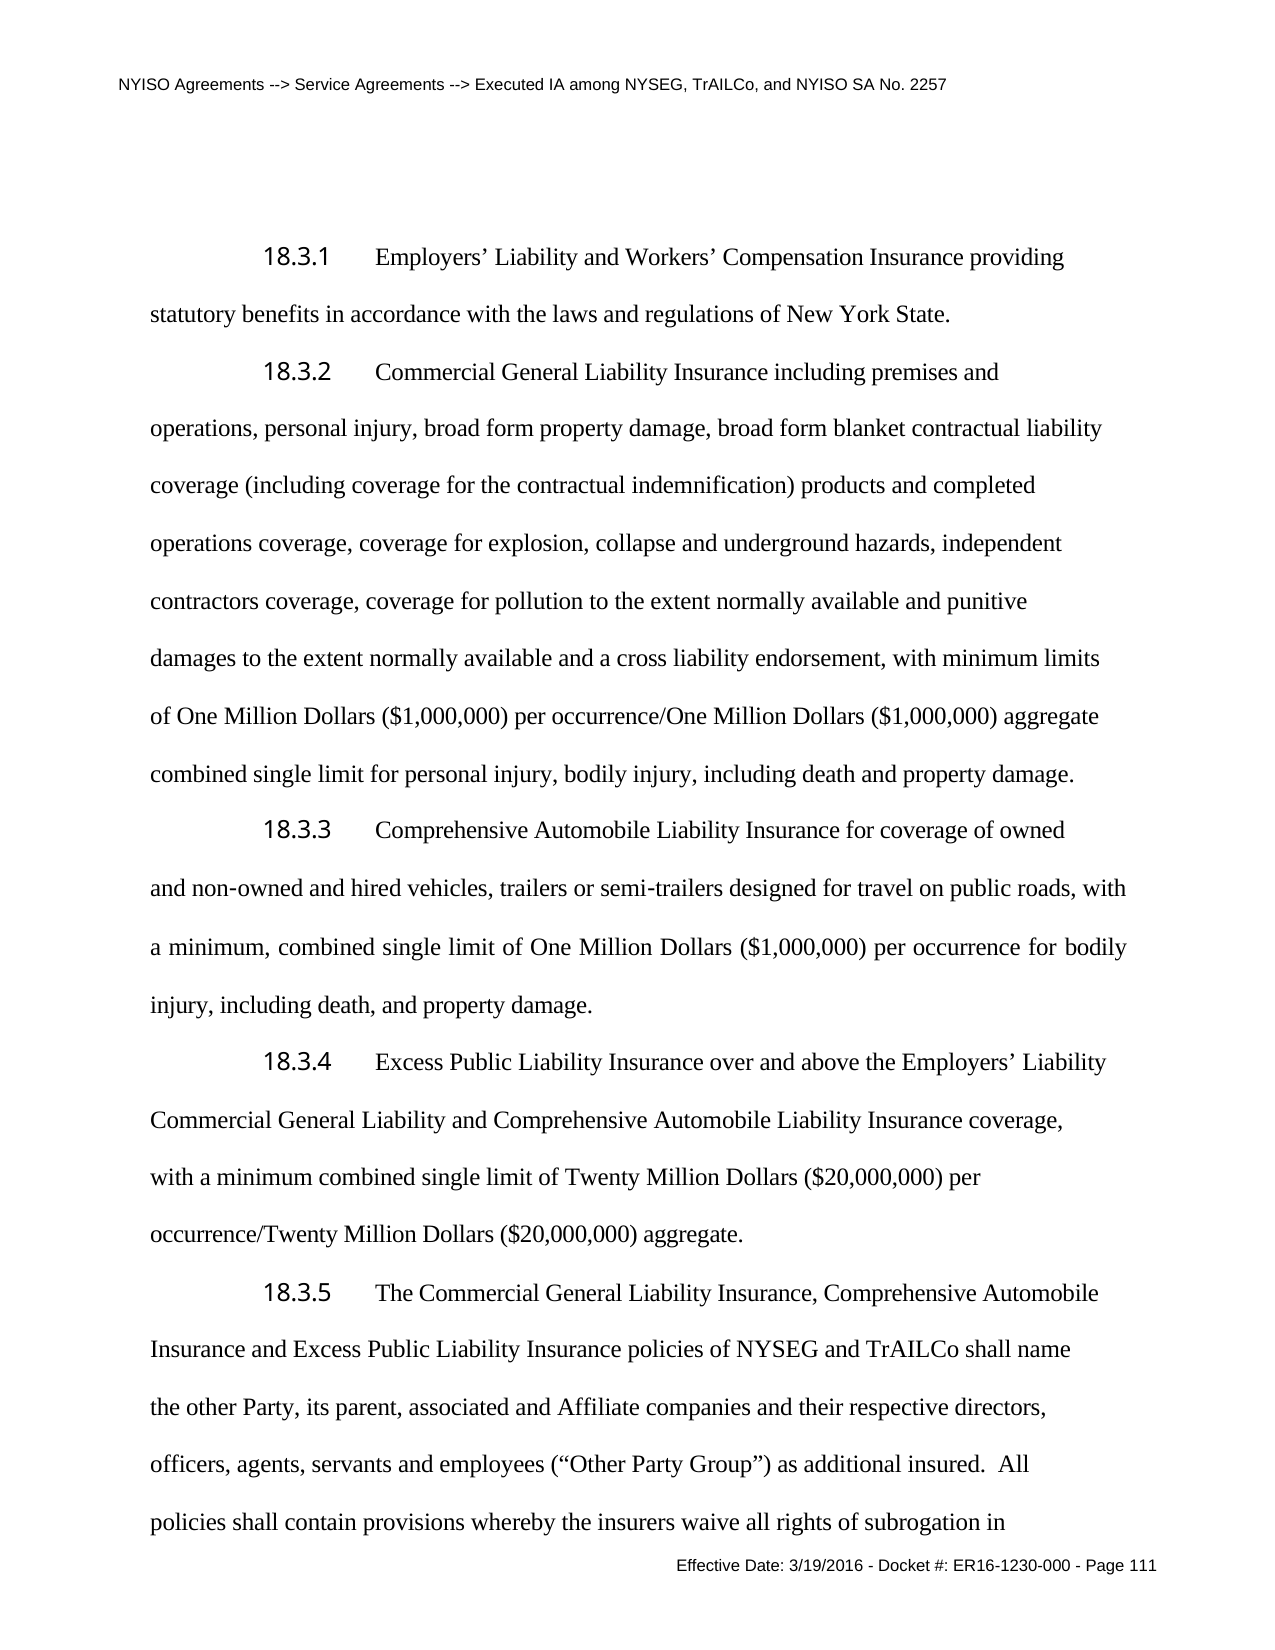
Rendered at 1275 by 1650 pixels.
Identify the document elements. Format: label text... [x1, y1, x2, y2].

text 18.3.3 Comprehensive Automobile Liability Insurance for coverage of owned [262, 816, 1275, 845]
text 18.3.1 Employers’ Liability and Workers’ Compensation Insurance providing [262, 243, 1275, 271]
text and non‐owned and hired vehicles, trailers or semi‐trailers designed for travel on public roads, with a minimum, combined single limit of One Million Dollars ($1,000,000) per occurrence for bodily injury, including death, and property damage. [150, 850, 1127, 1025]
text 18.3.4 Excess Public Liability Insurance over and above the Employers’ Liability [262, 1047, 1275, 1076]
text 18.3.2 Commercial General Liability Insurance including premises and [262, 358, 1275, 387]
text 18.3.5 The Commercial General Liability Insurance, Comprehensive Automobile [262, 1279, 1275, 1307]
text statutory benefits in accordance with the laws and regulations of New York State. [150, 299, 1275, 328]
text operations, personal injury, broad form property damage, broad form blanket contractual liability coverage (including coverage for the contractual indemnification) products and completed operations coverage, coverage for explosion, collapse and underground hazards, independent contractors coverage, coverage for pollution to the extent normally available and punitive damages to the extent normally available and a cross liability endorsement, with minimum limits of One Million Dollars ($1,000,000) per occurrence/One Million Dollars ($1,000,000) aggregate combined single limit for personal injury, bodily injury, including death and property damage. [150, 390, 1142, 793]
text Insurance and Excess Public Liability Insurance policies of NYSEG and TrAILCo shall name the other Party, its parent, associated and Affiliate companies and their respective directors, officers, agents, servants and employees (“Other Party Group”) as additional insured. All policies shall contain provisions whereby the insurers waive all rights of subrogation in [150, 1311, 1108, 1542]
text Commercial General Liability and Comprehensive Automobile Liability Insurance coverage, with a minimum combined single limit of Twenty Million Dollars ($20,000,000) per occurrence/Twenty Million Dollars ($20,000,000) aggregate. [150, 1082, 1101, 1254]
